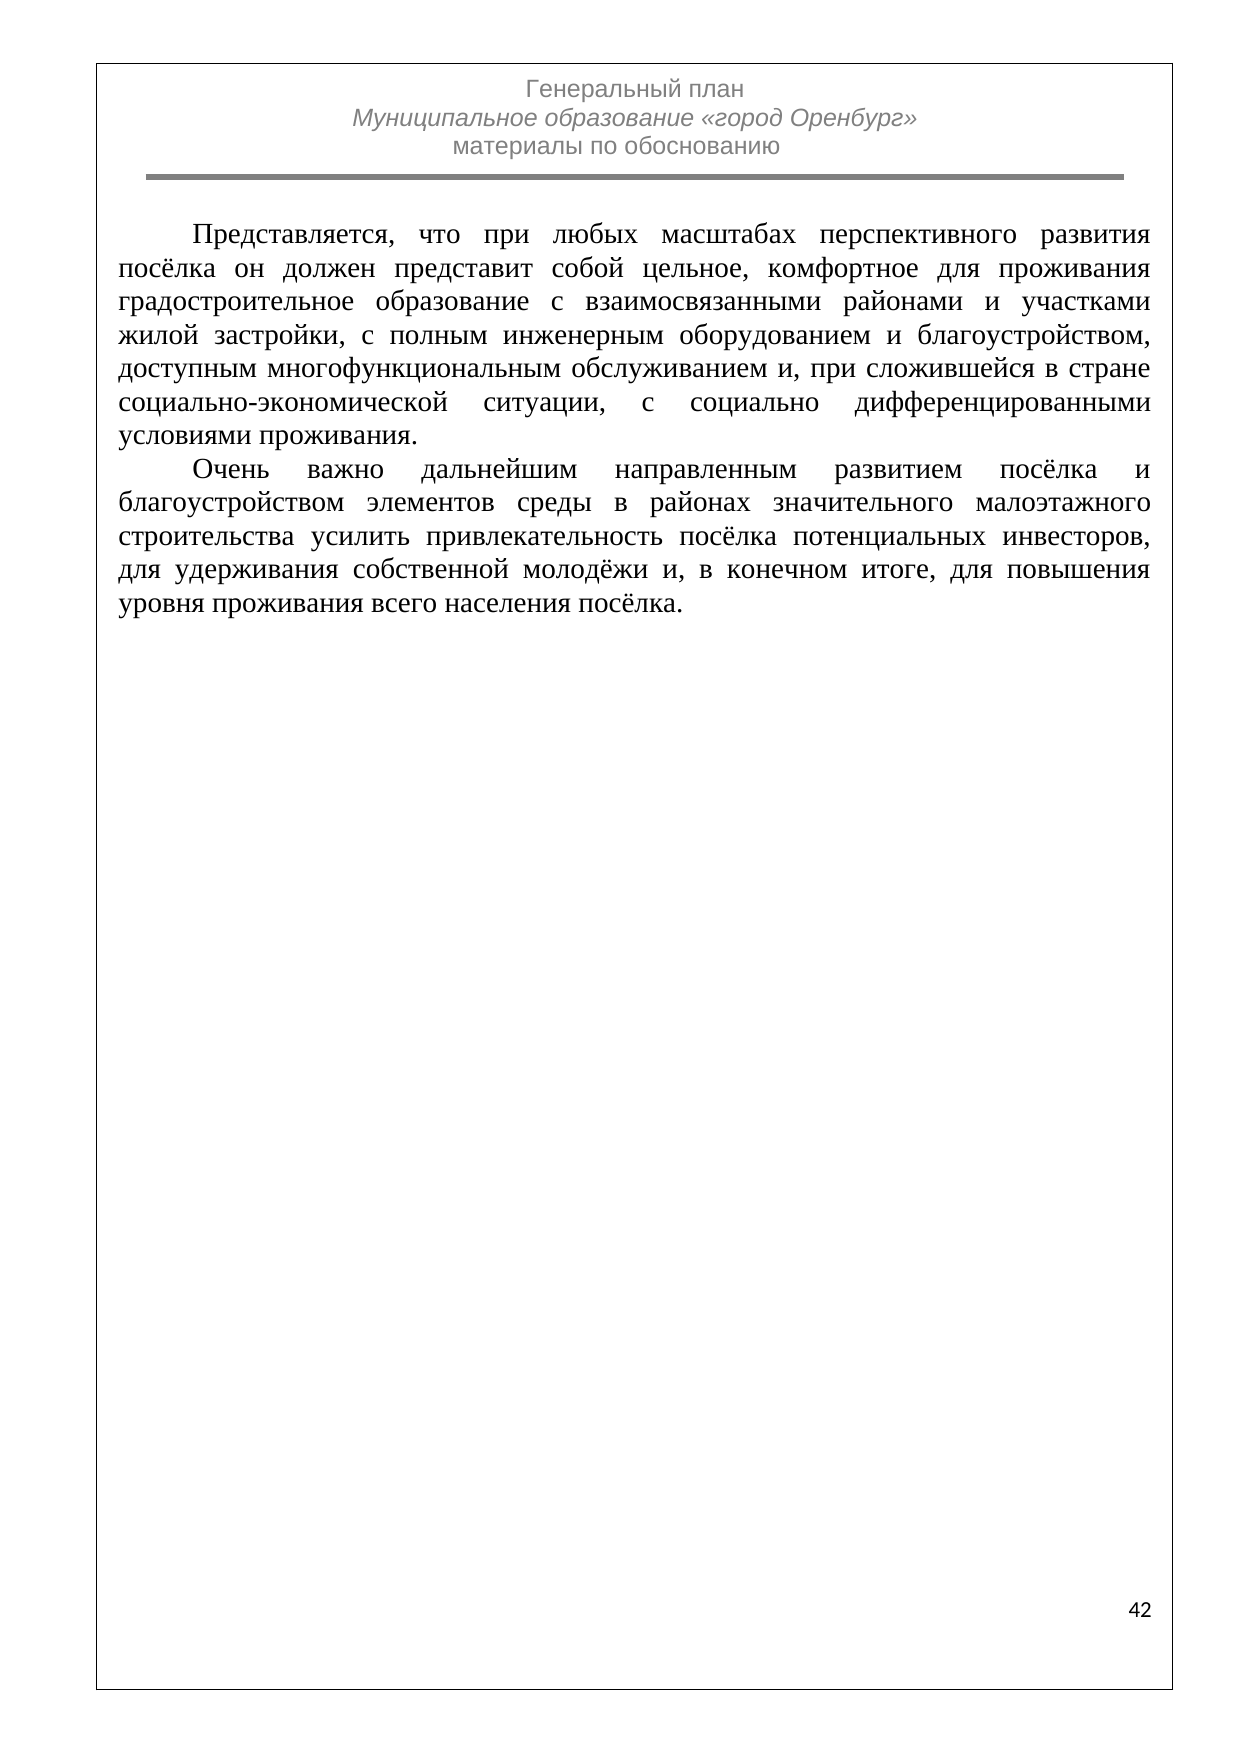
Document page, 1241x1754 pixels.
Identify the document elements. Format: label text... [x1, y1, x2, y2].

text Представляется, что при любых масштабах перспективного развития посёлка он должен представит собой цельное, комфортное для проживания градостроительное образование с взаимосвязанными районами и участками жилой застройки, с полным инженерным оборудованием и благоустройством, доступным многофункциональным обслуживанием и, при сложившейся в стране социально-экономической ситуации, с социально дифференцированными условиями проживания. [118, 216, 1152, 451]
text Очень важно дальнейшим направленным развитием посёлка и благоустройством элементов среды в районах значительного малоэтажного строительства усилить привлекательность посёлка потенциальных инвесторов, для удерживания собственной молодёжи и, в конечном итоге, для повышения уровня проживания всего населения посёлка. [118, 451, 1152, 619]
